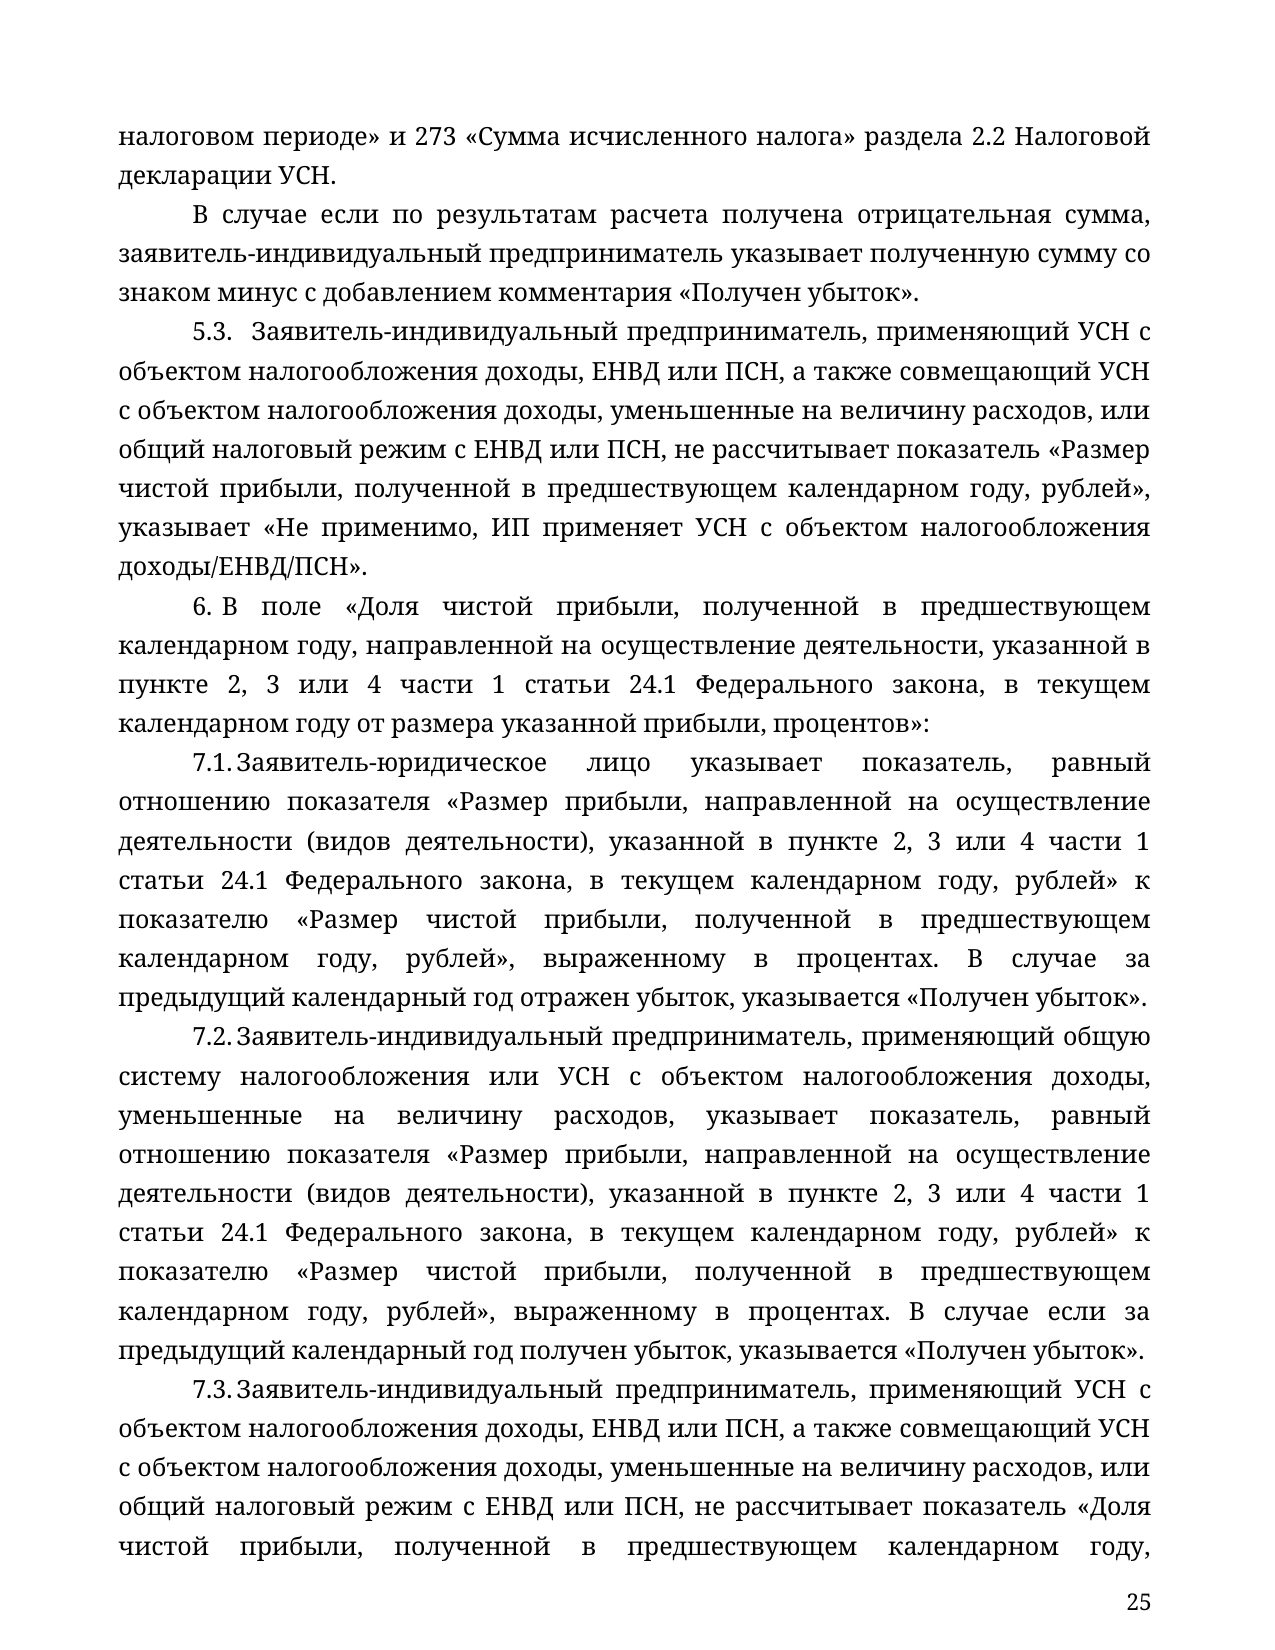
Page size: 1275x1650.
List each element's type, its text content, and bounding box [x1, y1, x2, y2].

list Заявитель-юридическое лицо указывает показатель, равный отношению показателя «Размер прибыли, направленной на осуществление деятельности (видов деятельности), указанной в пункте 2, 3 или 4 части 1 статьи 24.1 Федерального закона, в текущем календарном году, рублей» к показателю «Размер чистой прибыли, полученной в предшествующем календарном году, рублей», выраженному в процентах. В случае за предыдущий календарный год отражен убыток, указывается «Получен убыток». [118, 745, 1152, 1014]
list Заявитель-индивидуальный предприниматель, применяющий УСН с объектом налогообложения доходы, ЕНВД или ПСН, а также совмещающий УСН с объектом налогообложения доходы, уменьшенные на величину расходов, или общий налоговый режим с ЕНВД или ПСН, не рассчитывает показатель «Размер чистой прибыли, полученной в предшествующем календарном году, рублей», указывает «Не применимо, ИП применяет УСН с объектом налогообложения доходы/ЕНВД/ПСН». [118, 314, 1152, 583]
list Заявитель-индивидуальный предприниматель, применяющий общую систему налогообложения или УСН с объектом налогообложения доходы, уменьшенные на величину расходов, указывает показатель, равный отношению показателя «Размер прибыли, направленной на осуществление деятельности (видов деятельности), указанной в пункте 2, 3 или 4 части 1 статьи 24.1 Федерального закона, в текущем календарном году, рублей» к показателю «Размер чистой прибыли, полученной в предшествующем календарном году, рублей», выраженному в процентах. В случае если за предыдущий календарный год получен убыток, указывается «Получен убыток». [118, 1019, 1152, 1366]
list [118, 118, 1152, 191]
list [118, 1371, 1152, 1562]
list В случае если по результатам расчета получена отрицательная сумма, заявитель-индивидуальный предприниматель указывает полученную сумму со знаком минус с добавлением комментария «Получен убыток». [118, 196, 1152, 309]
list В поле «Доля чистой прибыли, полученной в предшествующем календарном году, направленной на осуществление деятельности, указанной в пункте 2, 3 или 4 части 1 статьи 24.1 Федерального закона, в текущем календарном году от размера указанной прибыли, процентов»: [118, 588, 1152, 740]
